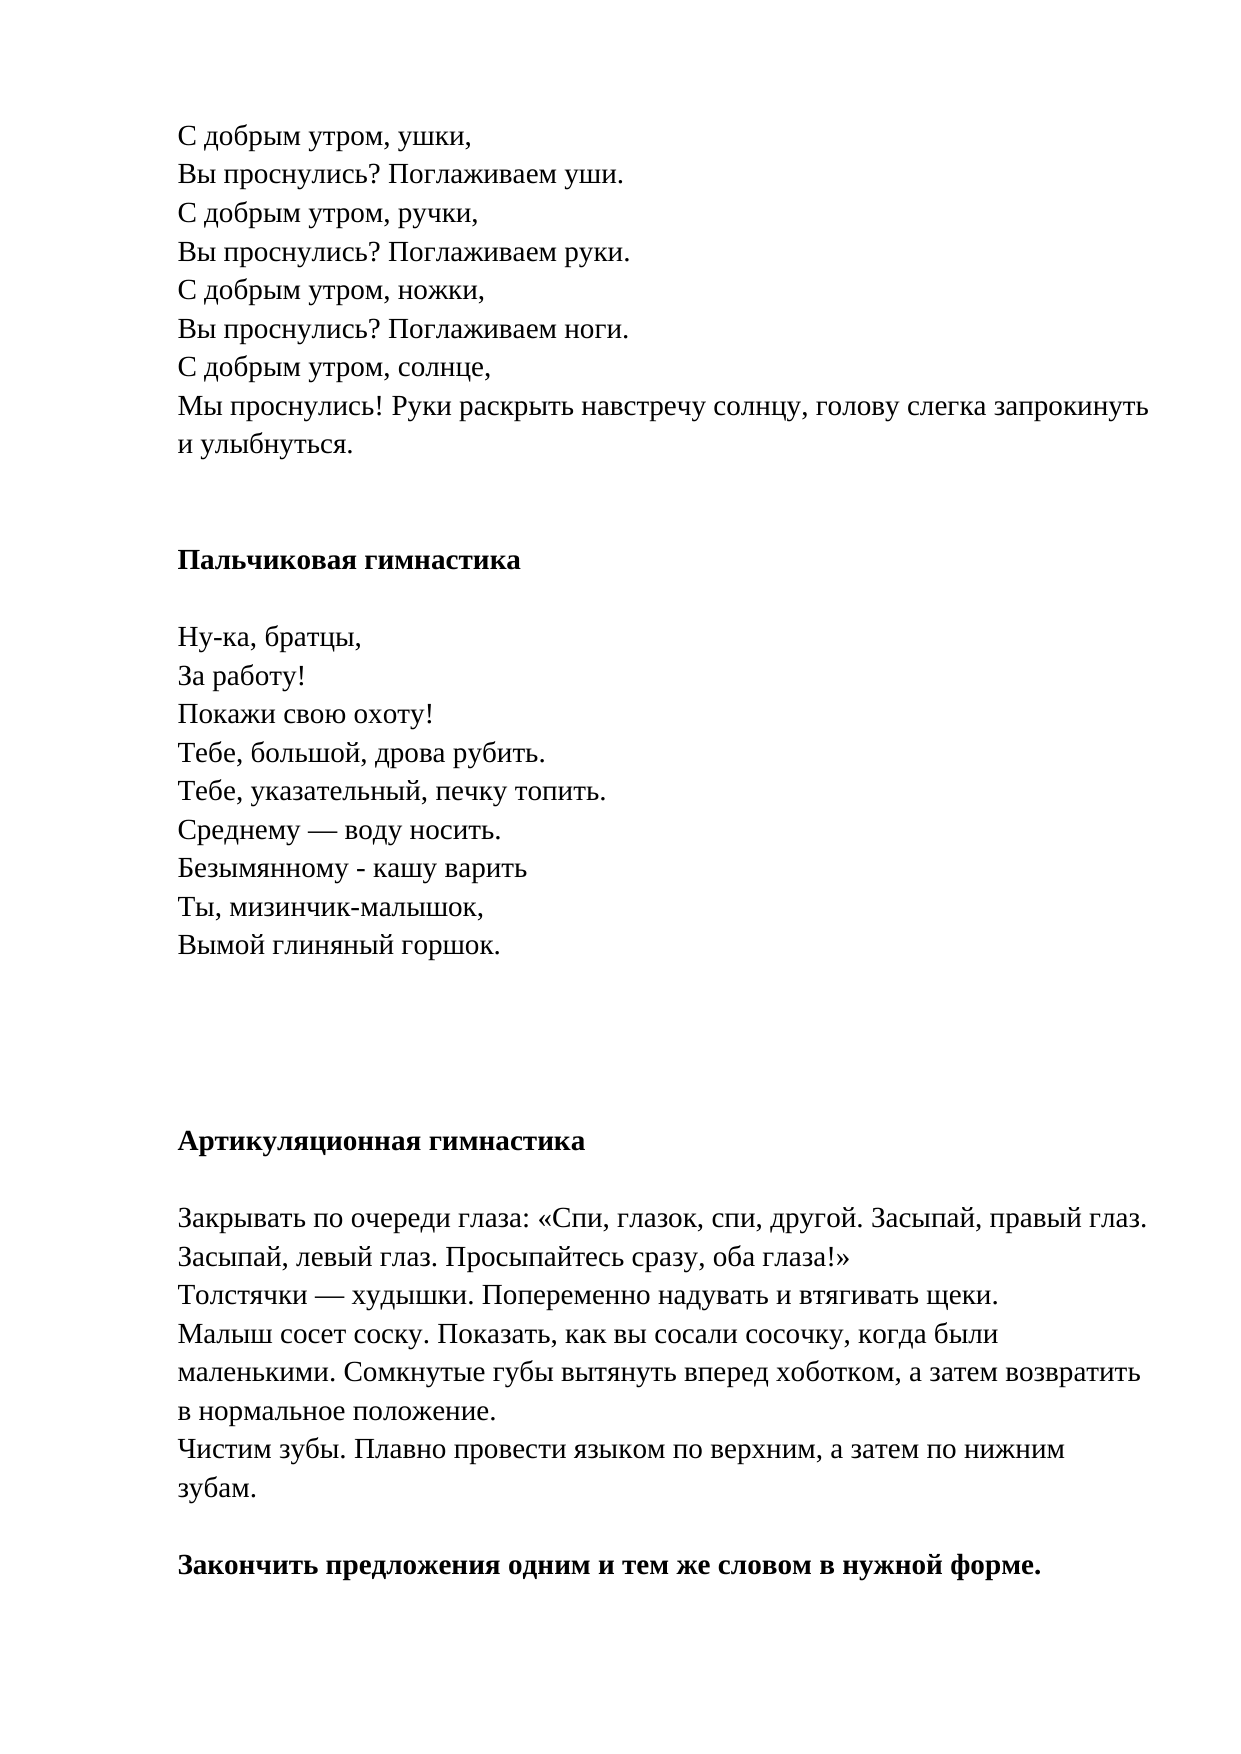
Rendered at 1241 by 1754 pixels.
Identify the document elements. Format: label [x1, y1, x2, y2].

text [177, 118, 1152, 961]
text [177, 1046, 1152, 1619]
